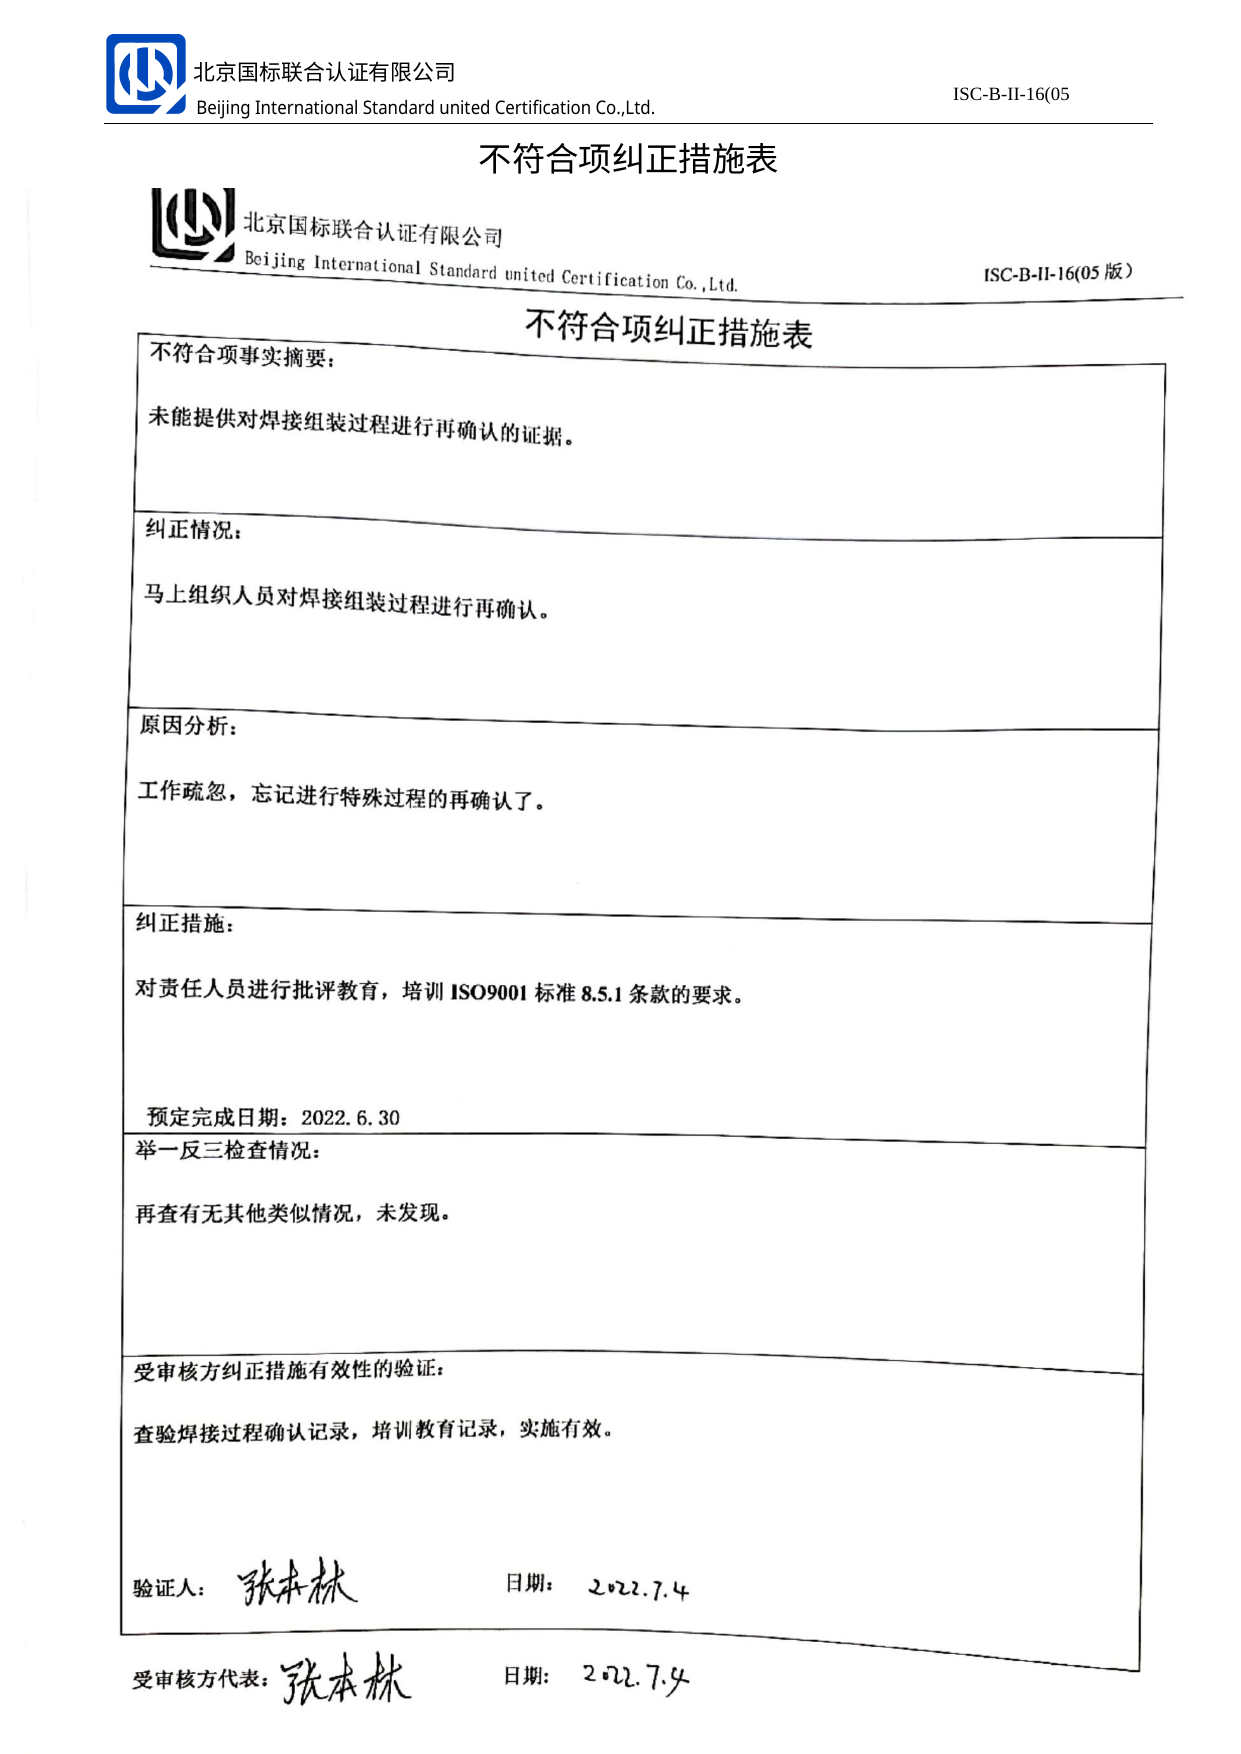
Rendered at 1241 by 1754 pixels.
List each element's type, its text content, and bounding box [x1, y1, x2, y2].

picture [21, 188, 1203, 1754]
picture [106, 34, 186, 114]
text 不符合项纠正措施表 [104, 124, 1153, 188]
